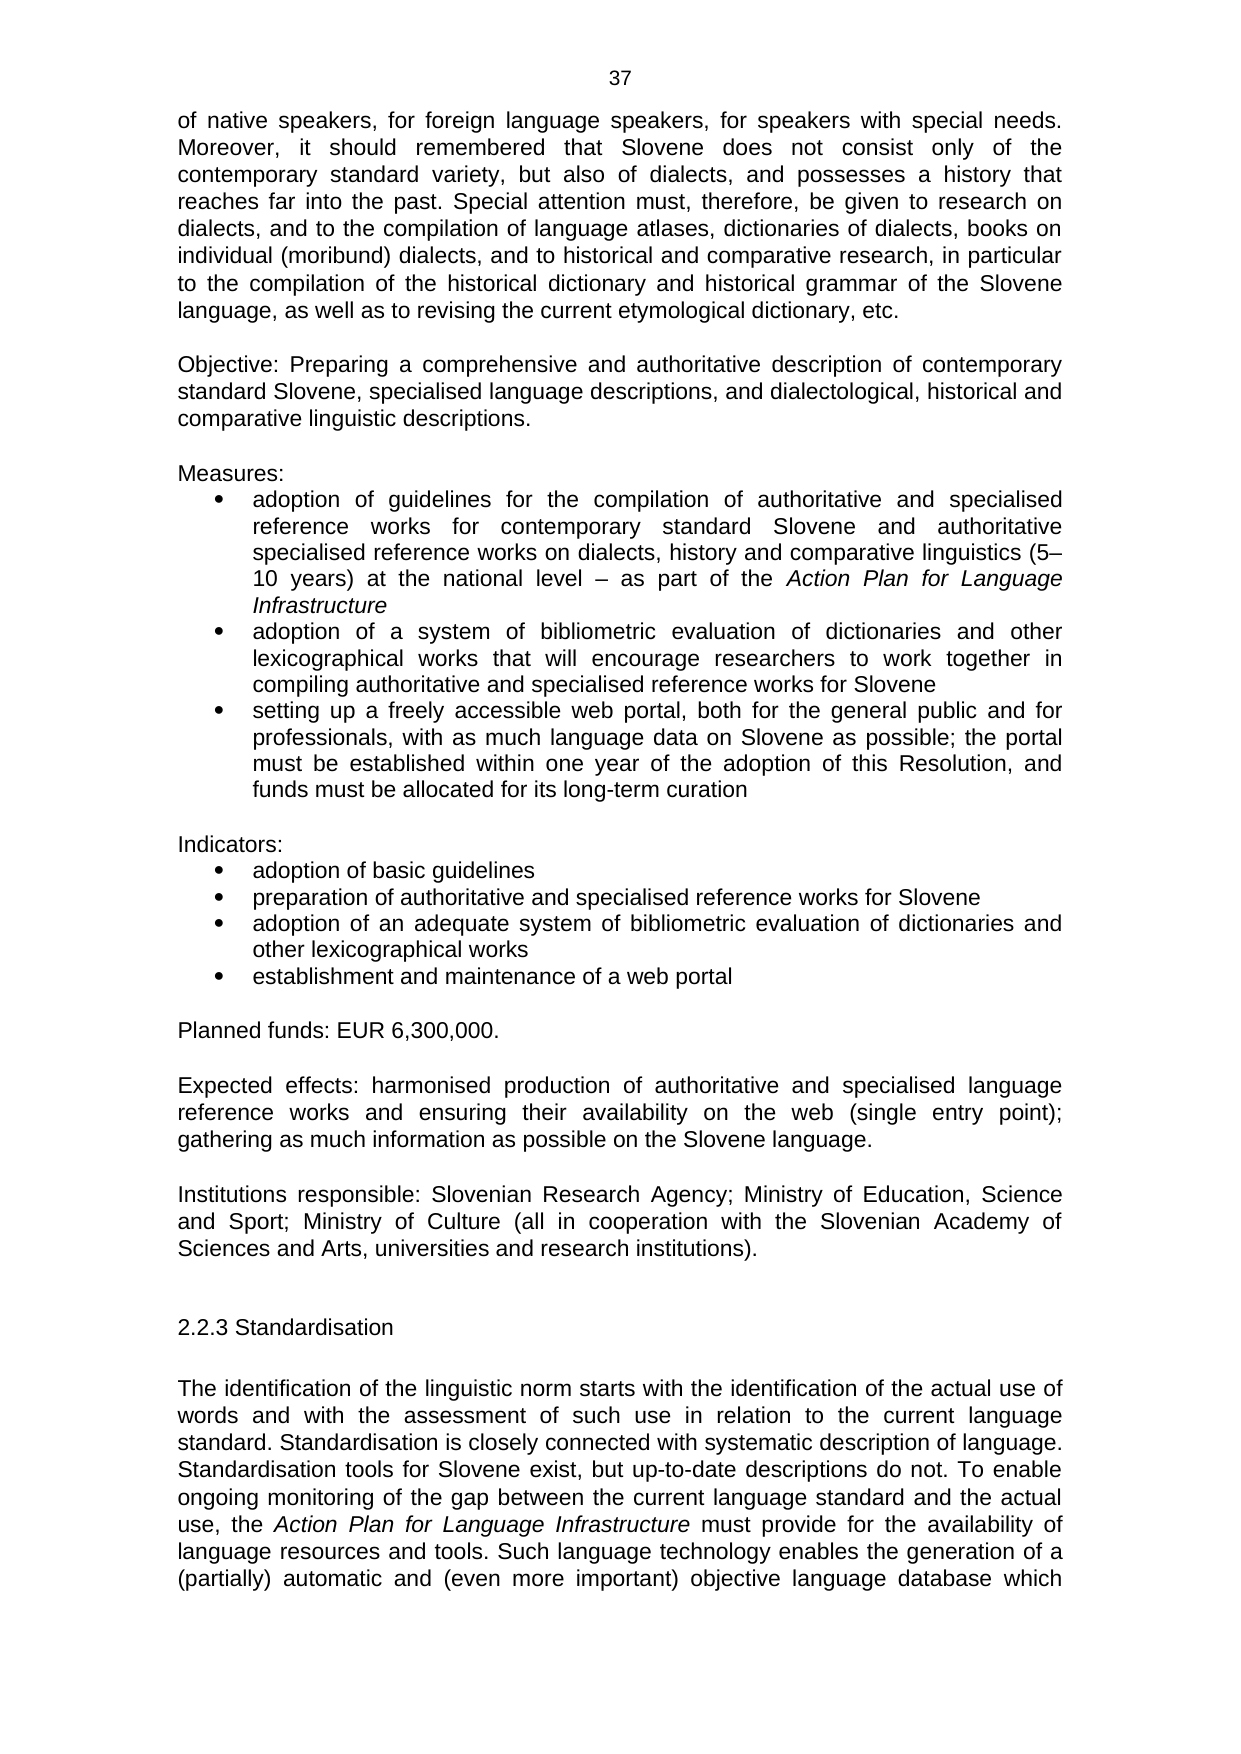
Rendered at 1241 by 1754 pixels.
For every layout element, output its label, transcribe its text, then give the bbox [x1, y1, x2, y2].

text Planned funds: EUR 6,300,000. [177, 1016, 1063, 1043]
list adoption of basic guidelines [215, 857, 1063, 883]
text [177, 106, 1063, 323]
text Measures: [177, 459, 1063, 486]
list establishment and maintenance of a web portal [215, 963, 1063, 989]
list adoption of a system of bibliometric evaluation of dictionaries and other lexicographical works that will encourage researchers to work together in compiling authoritative and specialised reference works for Slovene [215, 618, 1063, 697]
list preparation of authoritative and specialised reference works for Slovene [215, 883, 1063, 910]
text Objective: Preparing a comprehensive and authoritative description of contemporary standard Slovene, specialised language descriptions, and dialectological, historical and comparative linguistic descriptions. [177, 351, 1063, 432]
subtitle 2.2.3 Standardisation [177, 1313, 1063, 1341]
text Expected effects: harmonised production of authoritative and specialised language reference works and ensuring their availability on the web (single entry point); gathering as much information as possible on the Slovene language. [177, 1071, 1063, 1152]
list adoption of an adequate system of bibliometric evaluation of dictionaries and other lexicographical works [215, 910, 1063, 963]
text Institutions responsible: Slovenian Research Agency; Ministry of Education, Science and Sport; Ministry of Culture (all in cooperation with the Slovenian Academy of Sciences and Arts, universities and research institutions). [177, 1180, 1063, 1261]
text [177, 1374, 1063, 1591]
list adoption of guidelines for the compilation of authoritative and specialised reference works for contemporary standard Slovene and authoritative specialised reference works on dialects, history and comparative linguistics (5–10 years) at the national level – as part of the Action Plan for Language Infrastructure [215, 486, 1063, 618]
text Indicators: [177, 830, 1063, 857]
list setting up a freely accessible web portal, both for the general public and for professionals, with as much language data on Slovene as possible; the portal must be established within one year of the adoption of this Resolution, and funds must be allocated for its long-term curation [215, 697, 1063, 803]
